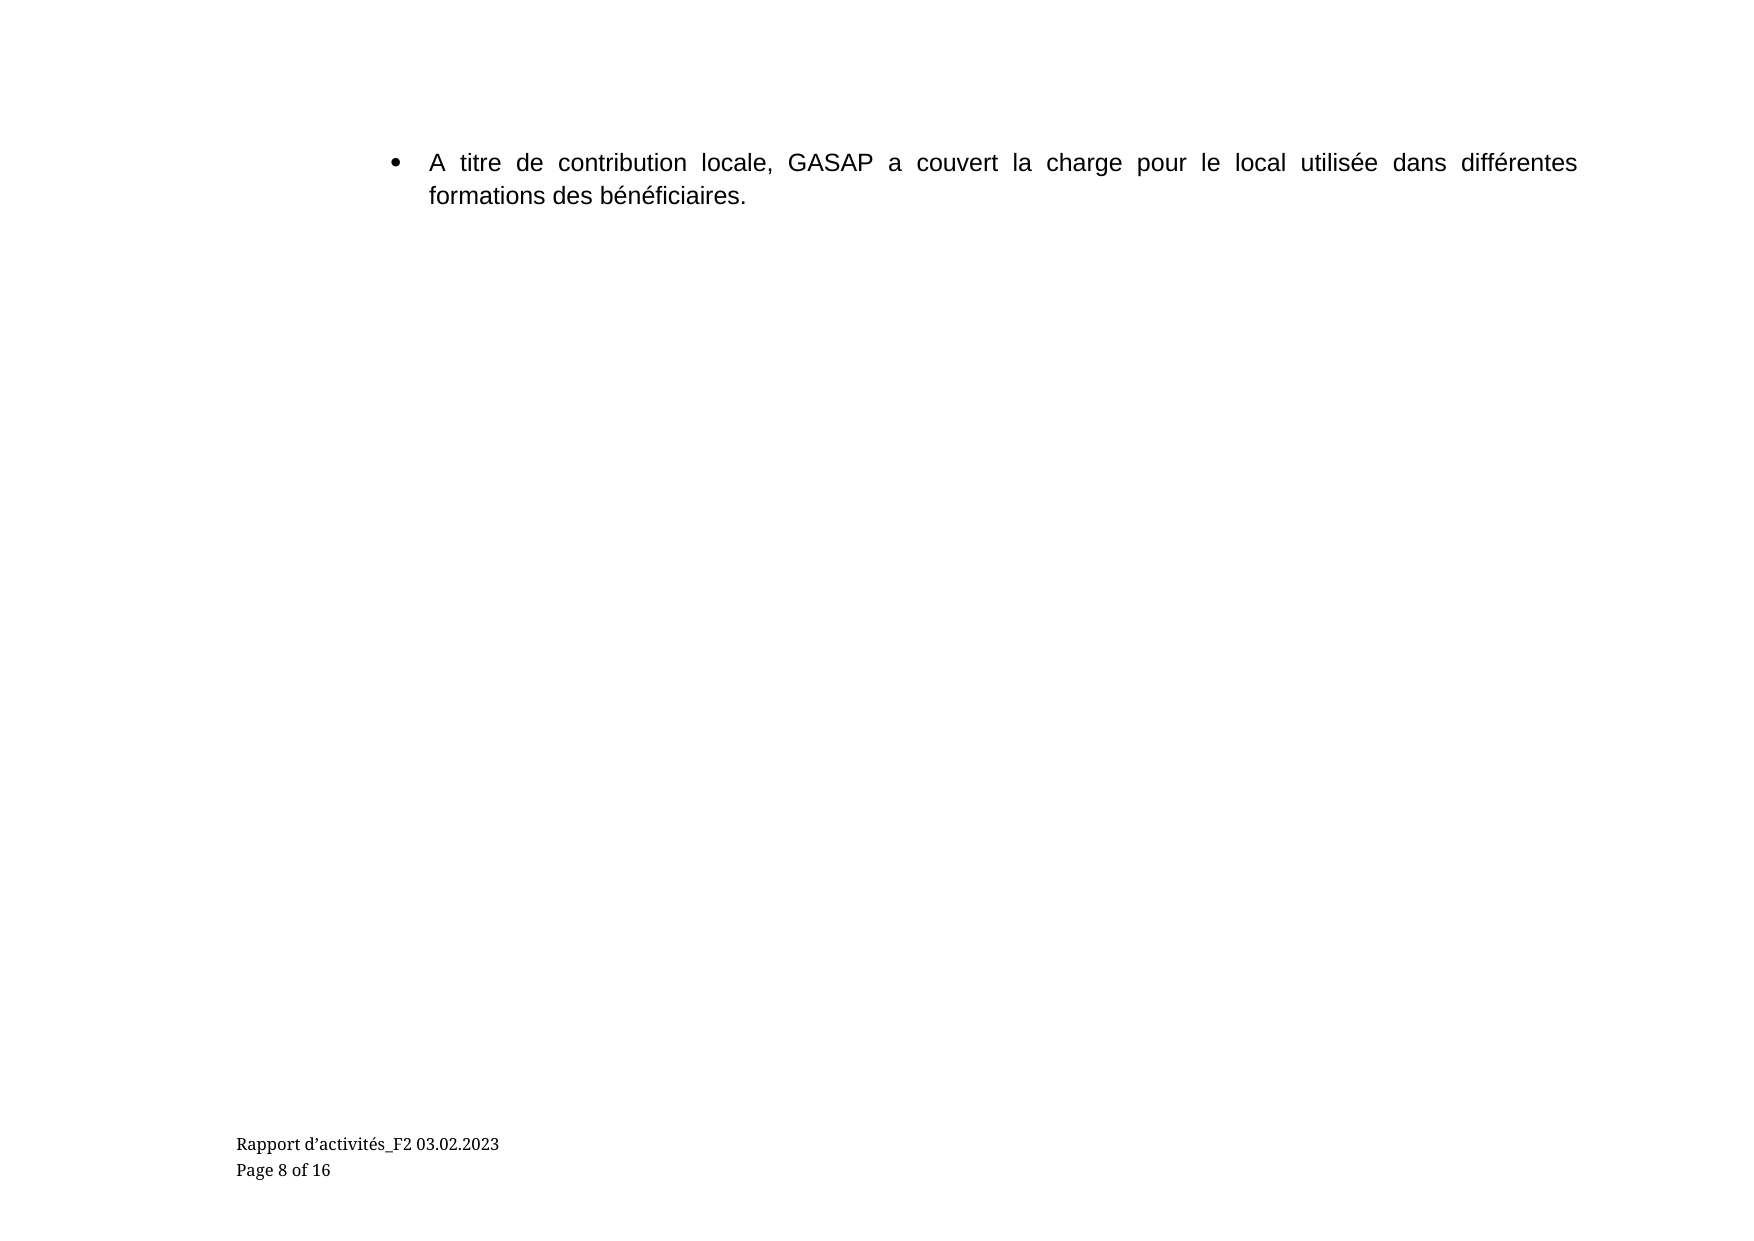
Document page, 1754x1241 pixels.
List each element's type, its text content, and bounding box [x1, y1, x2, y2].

list A titre de contribution locale, GASAP a couvert la charge pour le local utilisée dans différentes formations des bénéficiaires. [391, 148, 1580, 209]
